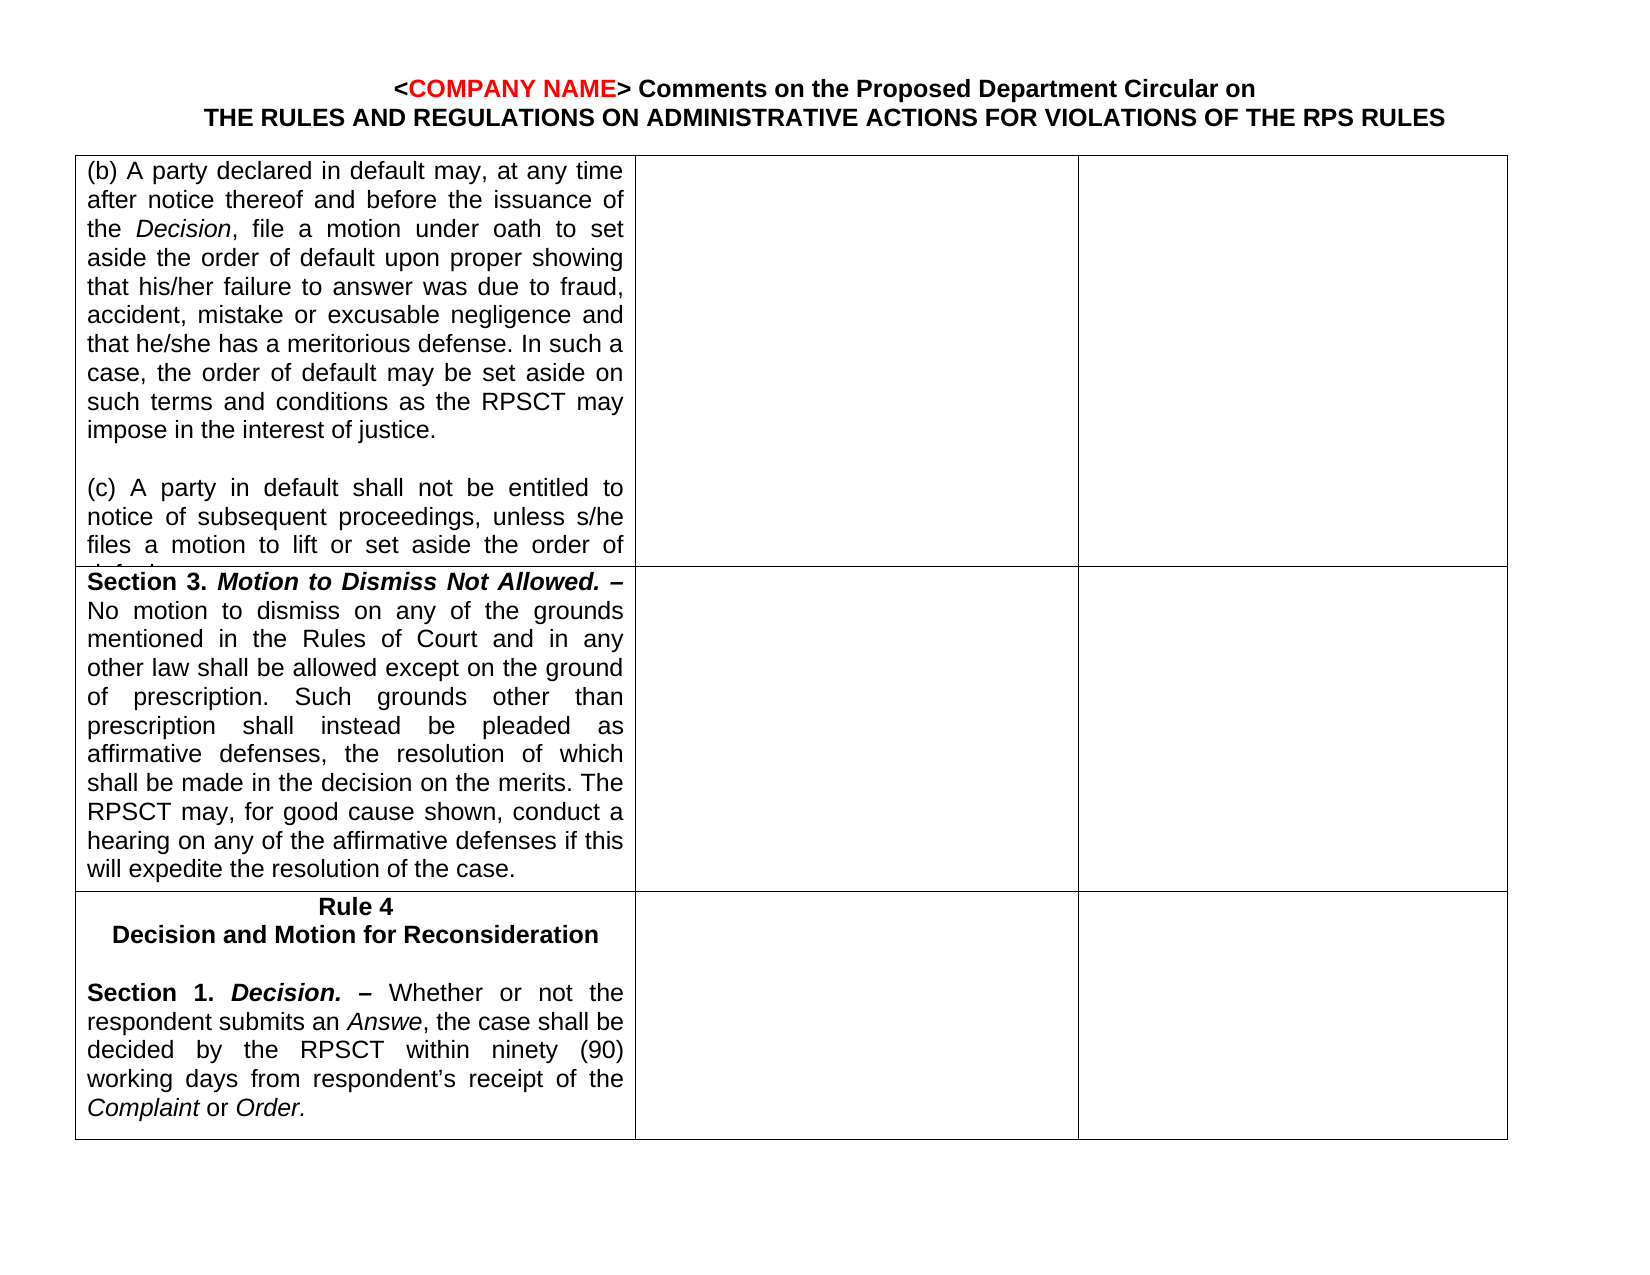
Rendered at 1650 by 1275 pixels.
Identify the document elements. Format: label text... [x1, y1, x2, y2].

table_cell [636, 156, 1078, 566]
table_cell [1079, 567, 1507, 891]
table_cell (b) A party declared in default may, at any time after notice thereof and before the issuance of the Decision, file a motion under oath to set aside the order of default upon proper showing that his/her failure to answer was due to fraud, accident, mistake or excusable negligence and that he/she has a meritorious defense. In such a case, the order of default may be set aside on such terms and conditions as the RPSCT may impose in the interest of justice. (c) A party in default shall not be entitled to notice of subsequent proceedings, unless s/he files a motion to lift or set aside the order of default. [76, 156, 635, 566]
table_cell [636, 567, 1078, 891]
table_cell Rule 4 Decision and Motion for Reconsideration Section 1. Decision. – Whether or not the respondent submits an Answe, the case shall be decided by the RPSCT within ninety (90) working days from respondent’s receipt of the Complaint or Order. [76, 892, 635, 1139]
table_cell [1079, 892, 1507, 1139]
table_cell [1079, 156, 1507, 566]
table_cell [636, 892, 1078, 1139]
table_cell Section 3. Motion to Dismiss Not Allowed. – No motion to dismiss on any of the grounds mentioned in the Rules of Court and in any other law shall be allowed except on the ground of prescription. Such grounds other than prescription shall instead be pleaded as affirmative defenses, the resolution of which shall be made in the decision on the merits. The RPSCT may, for good cause shown, conduct a hearing on any of the affirmative defenses if this will expedite the resolution of the case. [76, 567, 635, 891]
